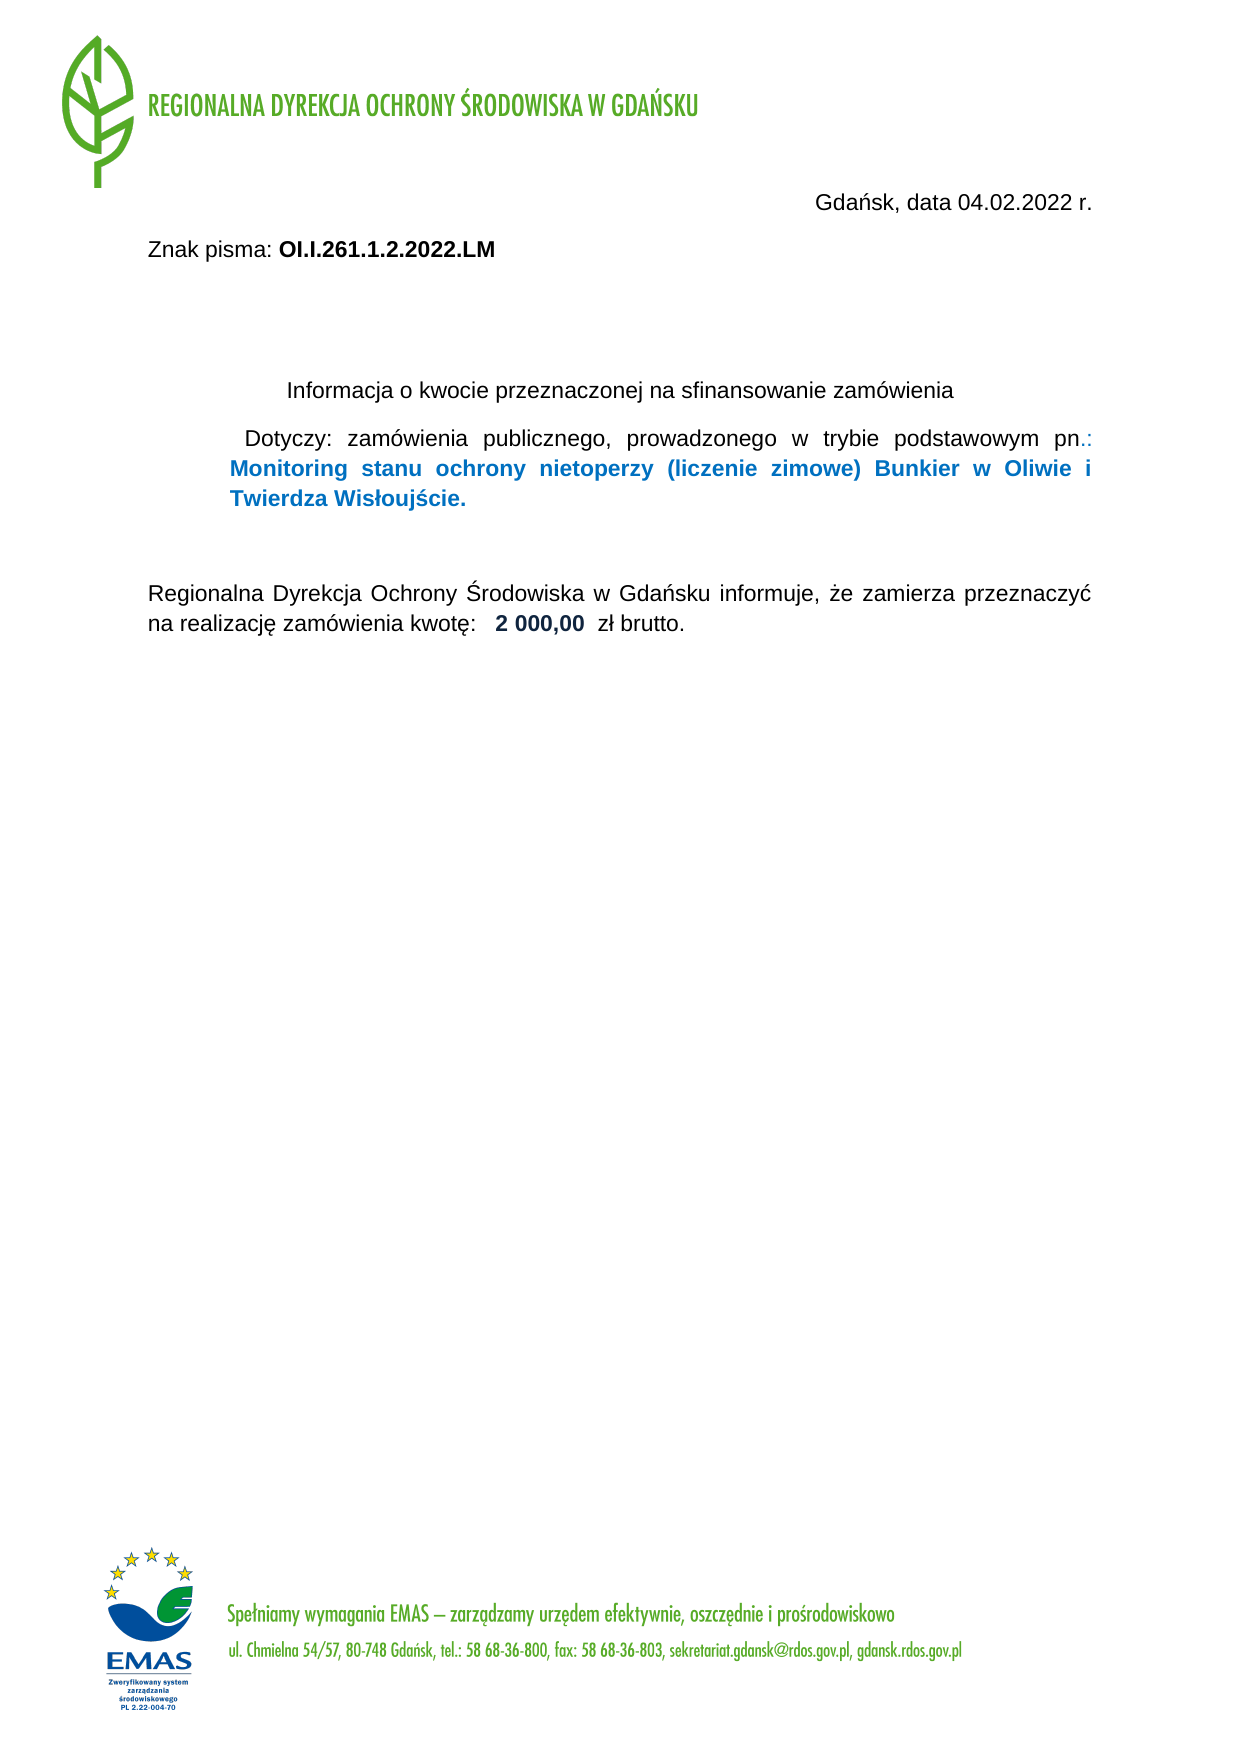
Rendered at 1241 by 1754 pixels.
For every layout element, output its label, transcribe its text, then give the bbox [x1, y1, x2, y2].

picture [103, 1546, 1078, 1713]
text Gdańsk, data 04.02.2022 r. [148, 189, 1093, 215]
text Znak pisma: OI.I.261.1.2.2022.LM [148, 236, 1093, 262]
picture [58, 35, 864, 189]
text Informacja o kwocie przeznaczonej na sfinansowanie zamówienia [148, 377, 1093, 404]
text Regionalna Dyrekcja Ochrony Środowiska w Gdańsku informuje, że zamierza przeznaczyć na realizację zamówienia kwotę: 2 000,00 zł brutto. [148, 580, 1093, 637]
text Dotyczy: zamówienia publicznego, prowadzonego w trybie podstawowym pn.: Monitoring stanu ochrony nietoperzy (liczenie zimowe) Bunkier w Oliwie i Twierdza Wisłoujście. [229, 425, 1093, 511]
